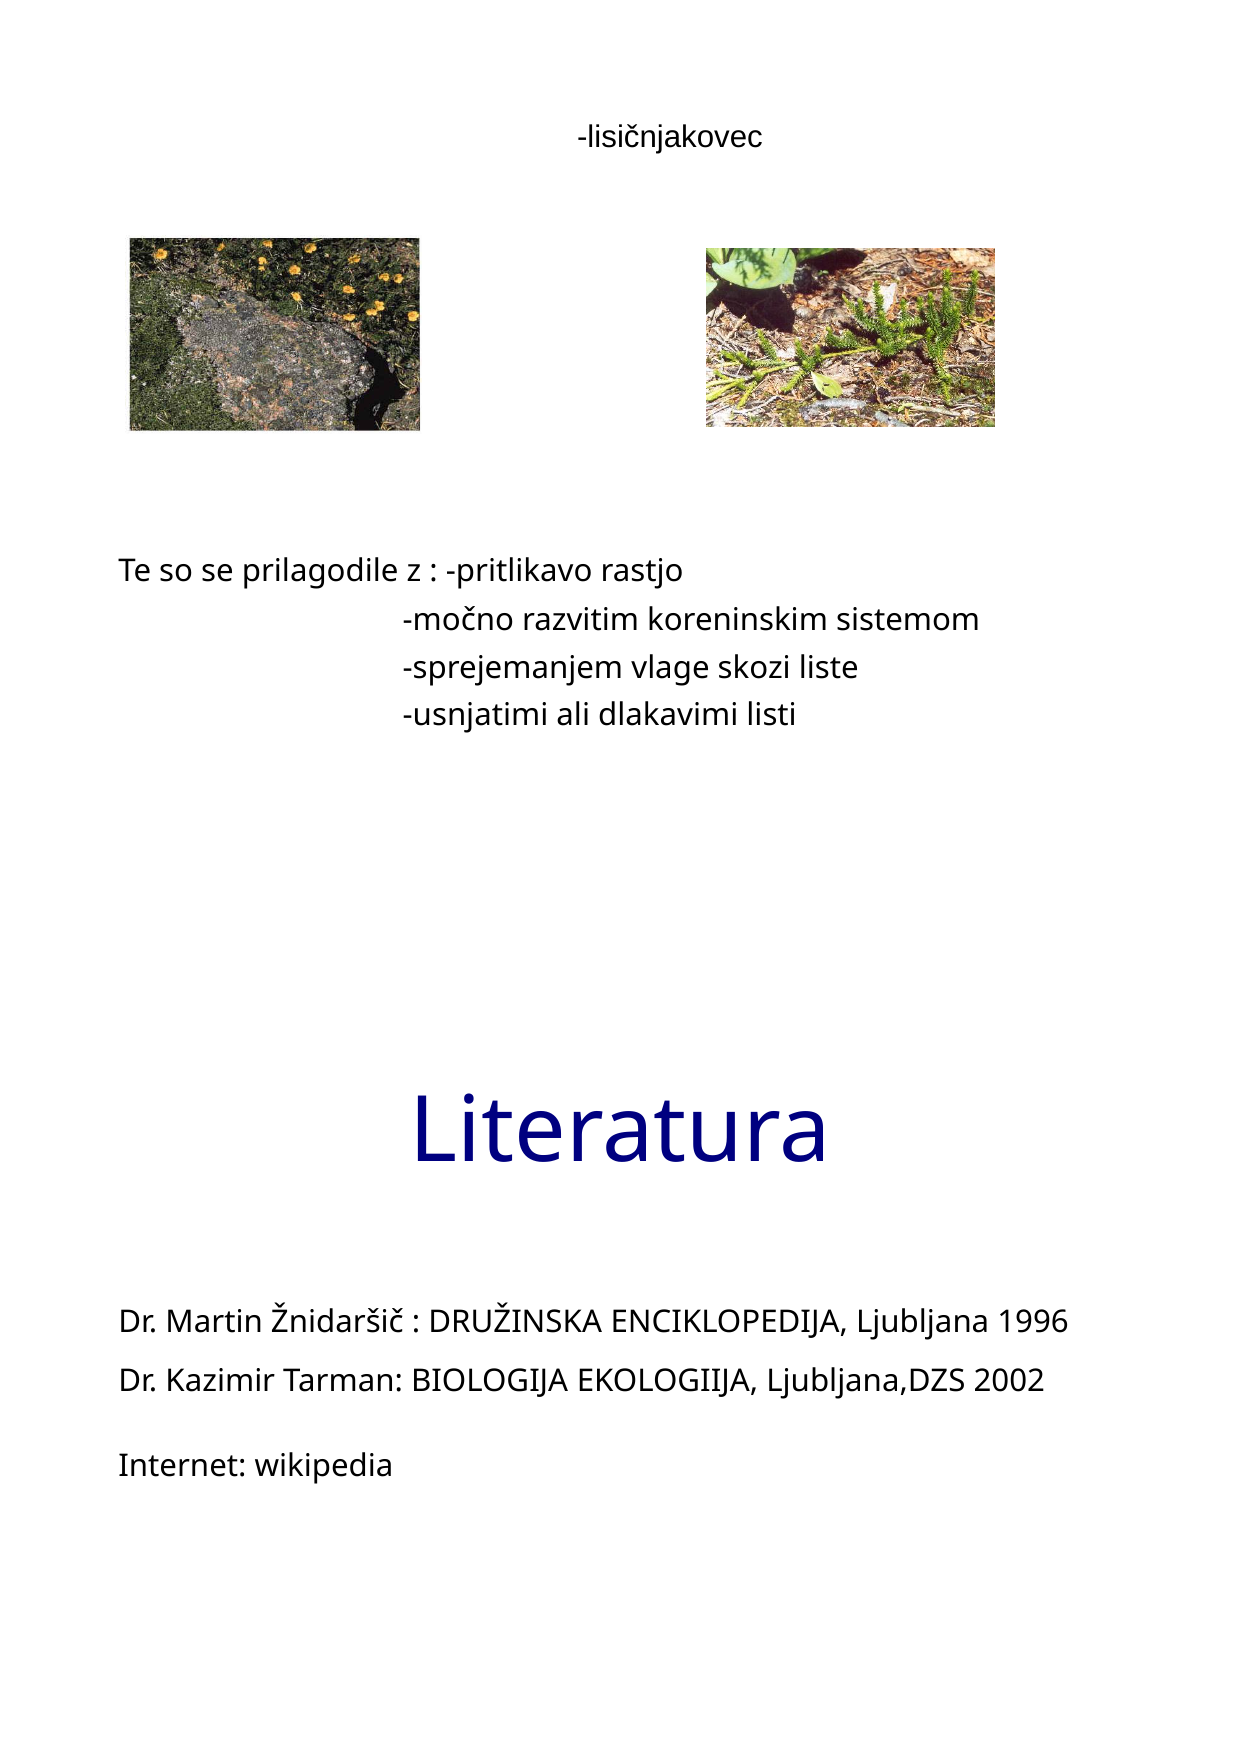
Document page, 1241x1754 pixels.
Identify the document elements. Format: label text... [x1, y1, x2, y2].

text -usnjatimi ali dlakavimi listi [118, 695, 1122, 733]
picture [706, 248, 995, 427]
picture [125, 235, 422, 434]
text -sprejemanjem vlage skozi liste [118, 647, 1122, 686]
text Dr. Kazimir Tarman: BIOLOGIJA EKOLOGIIJA, Ljubljana,DZS 2002 [118, 1358, 1122, 1401]
text -močno razvitim koreninskim sistemom [118, 600, 1122, 638]
text Literatura [118, 1063, 1122, 1188]
text Dr. Martin Žnidaršič : DRUŽINSKA ENCIKLOPEDIJA, Ljubljana 1996 [118, 1299, 1122, 1341]
text Te so se prilagodile z : -pritlikavo rastjo [118, 548, 1122, 590]
text Internet: wikipedia [118, 1443, 1122, 1486]
text -lisičnjakovec [118, 118, 1122, 154]
